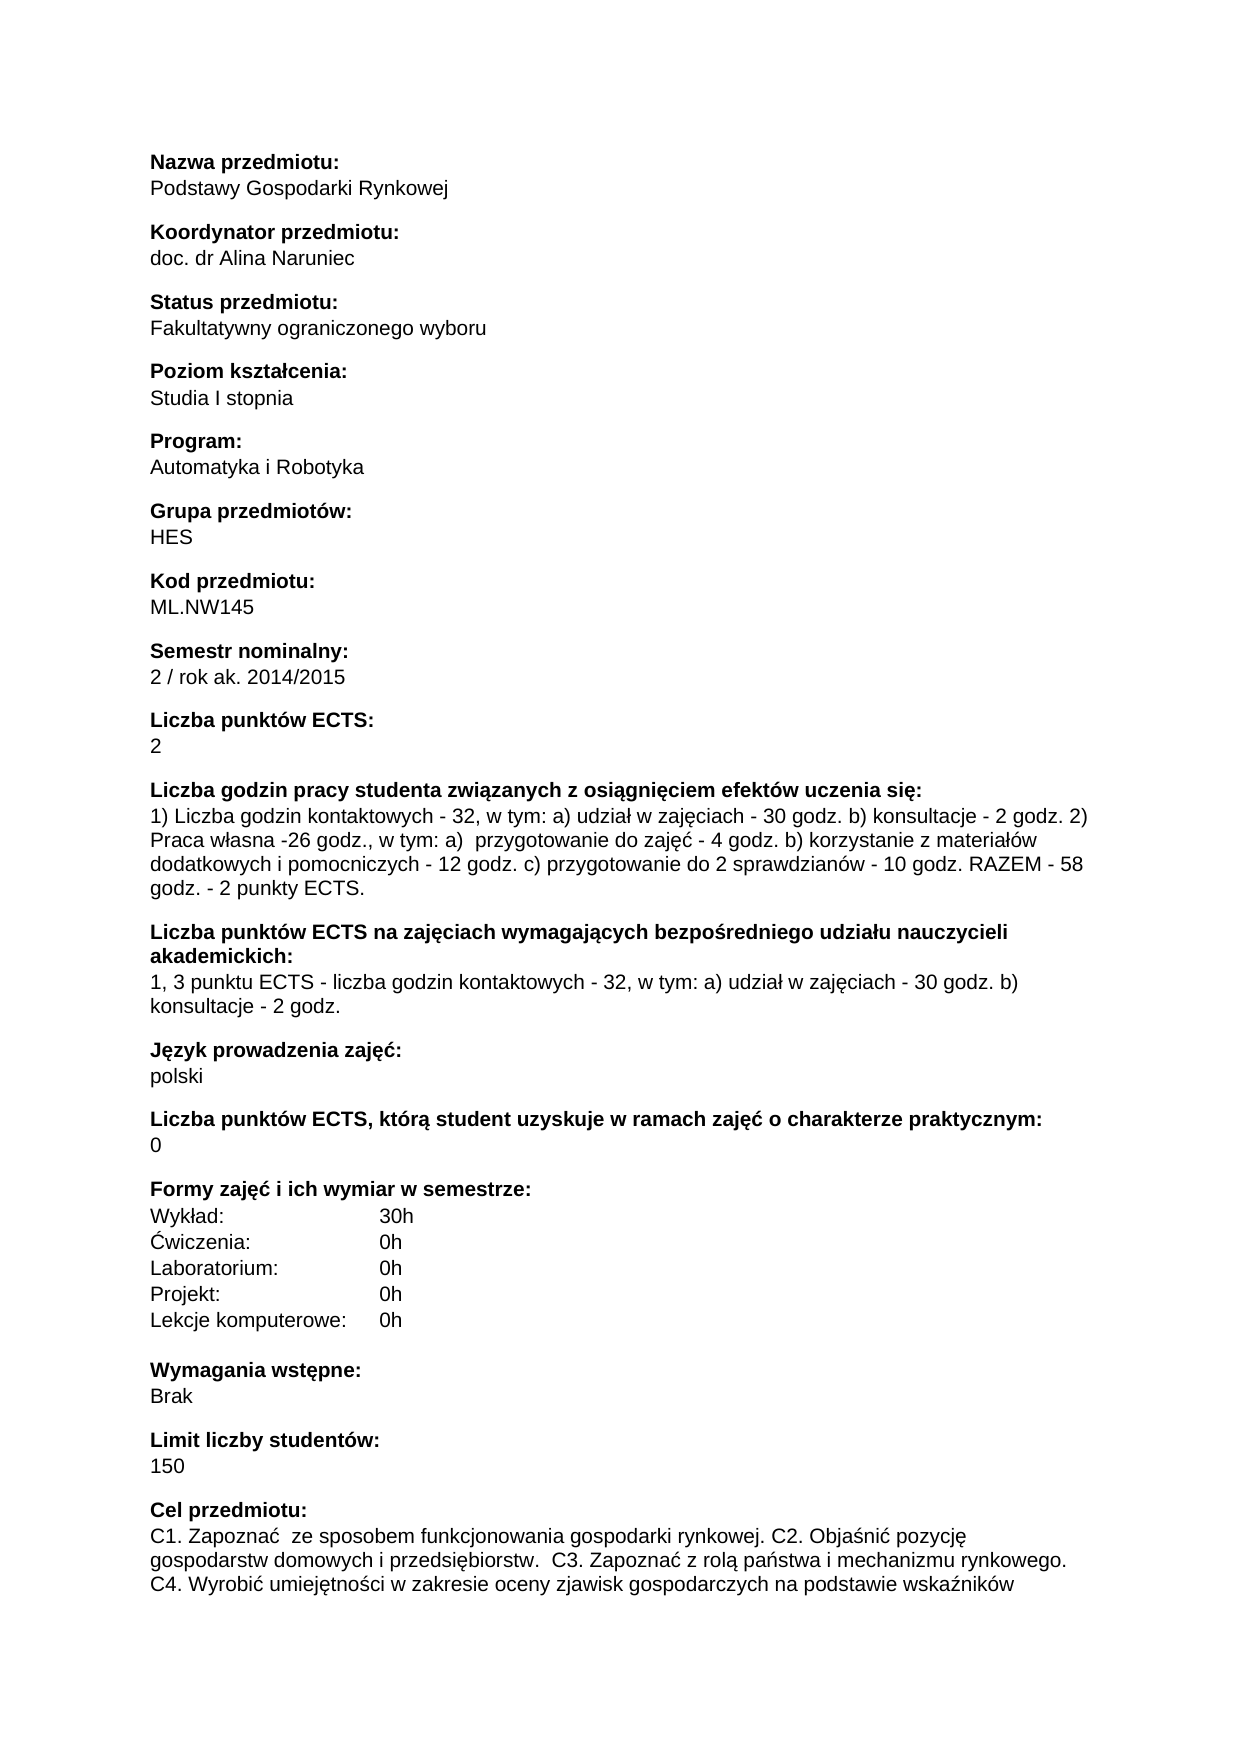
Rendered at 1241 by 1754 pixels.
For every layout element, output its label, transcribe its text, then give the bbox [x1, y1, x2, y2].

text Limit liczby studentów: [150, 1428, 1090, 1452]
text Cel przedmiotu: [150, 1497, 1090, 1521]
text Liczba punktów ECTS na zajęciach wymagających bezpośredniego udziału nauczycieli akademickich: [150, 920, 1090, 968]
text Studia I stopnia [150, 385, 1090, 409]
text Kod przedmiotu: [150, 569, 1090, 593]
text 2 [150, 734, 1090, 758]
text 1, 3 punktu ECTS - liczba godzin kontaktowych - 32, w tym: a) udział w zajęciach - 30 godz. b) konsultacje - 2 godz. [150, 970, 1090, 1018]
text Podstawy Gospodarki Rynkowej [150, 176, 1090, 200]
text Automatyka i Robotyka [150, 455, 1090, 479]
text Liczba godzin pracy studenta związanych z osiągnięciem efektów uczenia się: [150, 778, 1090, 802]
text Język prowadzenia zajęć: [150, 1037, 1090, 1061]
table_cell Projekt: [140, 1282, 367, 1306]
text Program: [150, 429, 1090, 453]
text 2 / rok ak. 2014/2015 [150, 664, 1090, 688]
table_cell 0h [369, 1254, 597, 1280]
text 0 [150, 1133, 1090, 1157]
table_header Wykład: [140, 1204, 367, 1228]
table_cell Ćwiczenia: [140, 1230, 367, 1254]
text 150 [150, 1454, 1090, 1478]
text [150, 1523, 1090, 1595]
text Liczba punktów ECTS, którą student uzyskuje w ramach zajęć o charakterze praktycznym: [150, 1107, 1090, 1131]
text 1) Liczba godzin kontaktowych - 32, w tym: a) udział w zajęciach - 30 godz. b) konsultacje - 2 godz. 2) Praca własna -26 godz., w tym: a) przygotowanie do zajęć - 4 godz. b) korzystanie z materiałów dodatkowych i pomocniczych - 12 godz. c) przygotowanie do 2 sprawdzianów - 10 godz. RAZEM - 58 godz. - 2 punkty ECTS. [150, 804, 1090, 900]
text Brak [150, 1384, 1090, 1408]
text doc. dr Alina Naruniec [150, 246, 1090, 270]
text Fakultatywny ograniczonego wyboru [150, 316, 1090, 339]
table_cell 0h [369, 1306, 597, 1332]
text Poziom kształcenia: [150, 359, 1090, 383]
text HES [150, 525, 1090, 549]
text Semestr nominalny: [150, 638, 1090, 662]
text Formy zajęć i ich wymiar w semestrze: [150, 1177, 1090, 1201]
text Grupa przedmiotów: [150, 499, 1090, 523]
text Wymagania wstępne: [150, 1358, 1090, 1382]
text Status przedmiotu: [150, 289, 1090, 313]
table_header 30h [369, 1204, 597, 1228]
text ML.NW145 [150, 595, 1090, 619]
table_cell 0h [369, 1228, 597, 1254]
text polski [150, 1063, 1090, 1087]
text Nazwa przedmiotu: [150, 150, 1090, 174]
table_cell Lekcje komputerowe: [140, 1308, 367, 1332]
text Liczba punktów ECTS: [150, 708, 1090, 732]
text Koordynator przedmiotu: [150, 220, 1090, 244]
table_cell Laboratorium: [140, 1256, 367, 1280]
table_cell 0h [369, 1280, 597, 1306]
